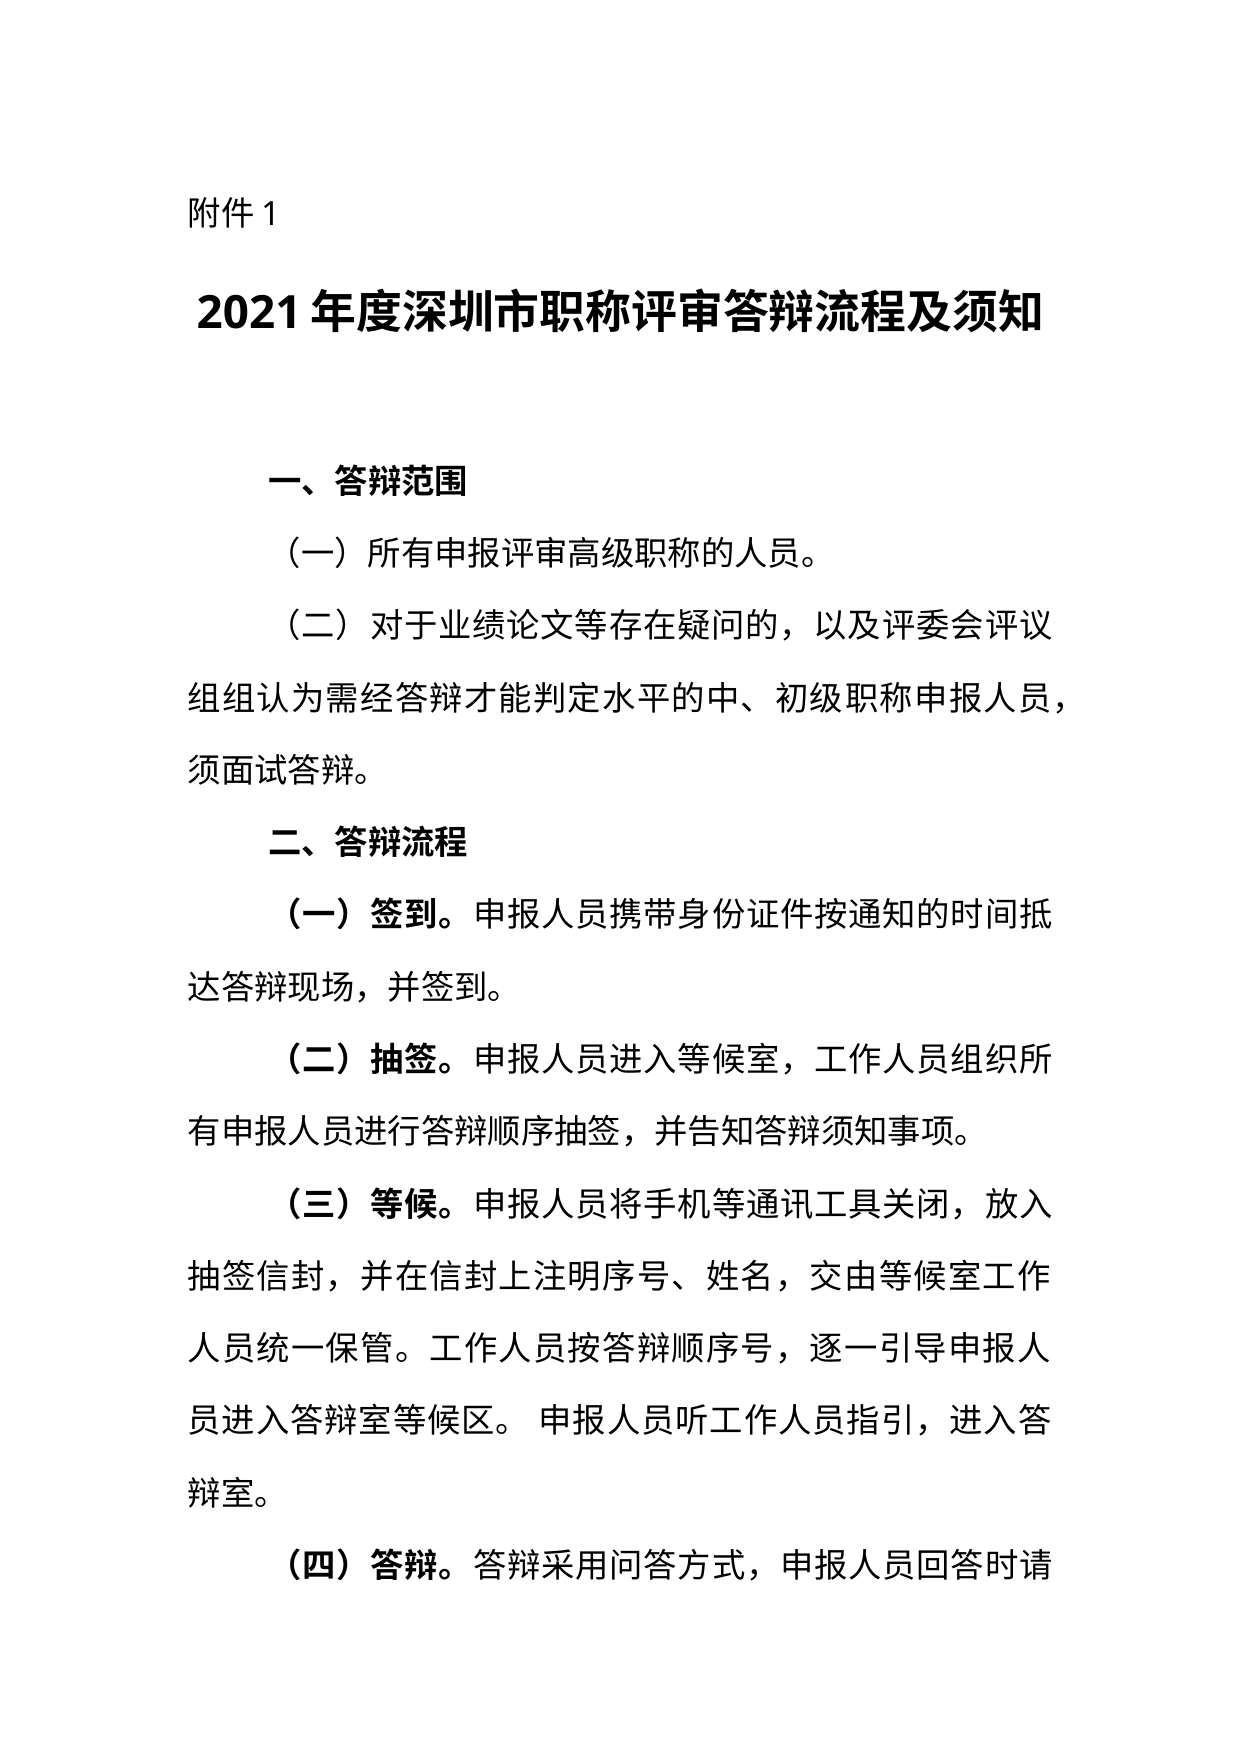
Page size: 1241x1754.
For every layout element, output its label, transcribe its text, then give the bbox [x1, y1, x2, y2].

text 二、答辩流程 [187, 816, 1053, 864]
text （二）对于业绩论文等存在疑问的，以及评委会评议组组认为需经答辩才能判定水平的中、初级职称申报人员，须面试答辩。 [187, 599, 1053, 792]
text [187, 1539, 1053, 1587]
text 一、答辩范围 [187, 454, 1053, 503]
text （三）等候。申报人员将手机等通讯工具关闭，放入抽签信封，并在信封上注明序号、姓名，交由等候室工作人员统一保管。工作人员按答辩顺序号，逐一引导申报人员进入答辩室等候区。 申报人员听工作人员指引，进入答辩室。 [187, 1177, 1053, 1515]
text （一）所有申报评审高级职称的人员。 [187, 527, 1053, 575]
text （一）签到。申报人员携带身份证件按通知的时间抵达答辩现场，并签到。 [187, 888, 1053, 1009]
text 附件1 [187, 178, 1053, 243]
text 2021年度深圳市职称评审答辩流程及须知 [187, 259, 1053, 357]
text （二）抽签。申报人员进入等候室，工作人员组织所有申报人员进行答辩顺序抽签，并告知答辩须知事项。 [187, 1033, 1053, 1153]
